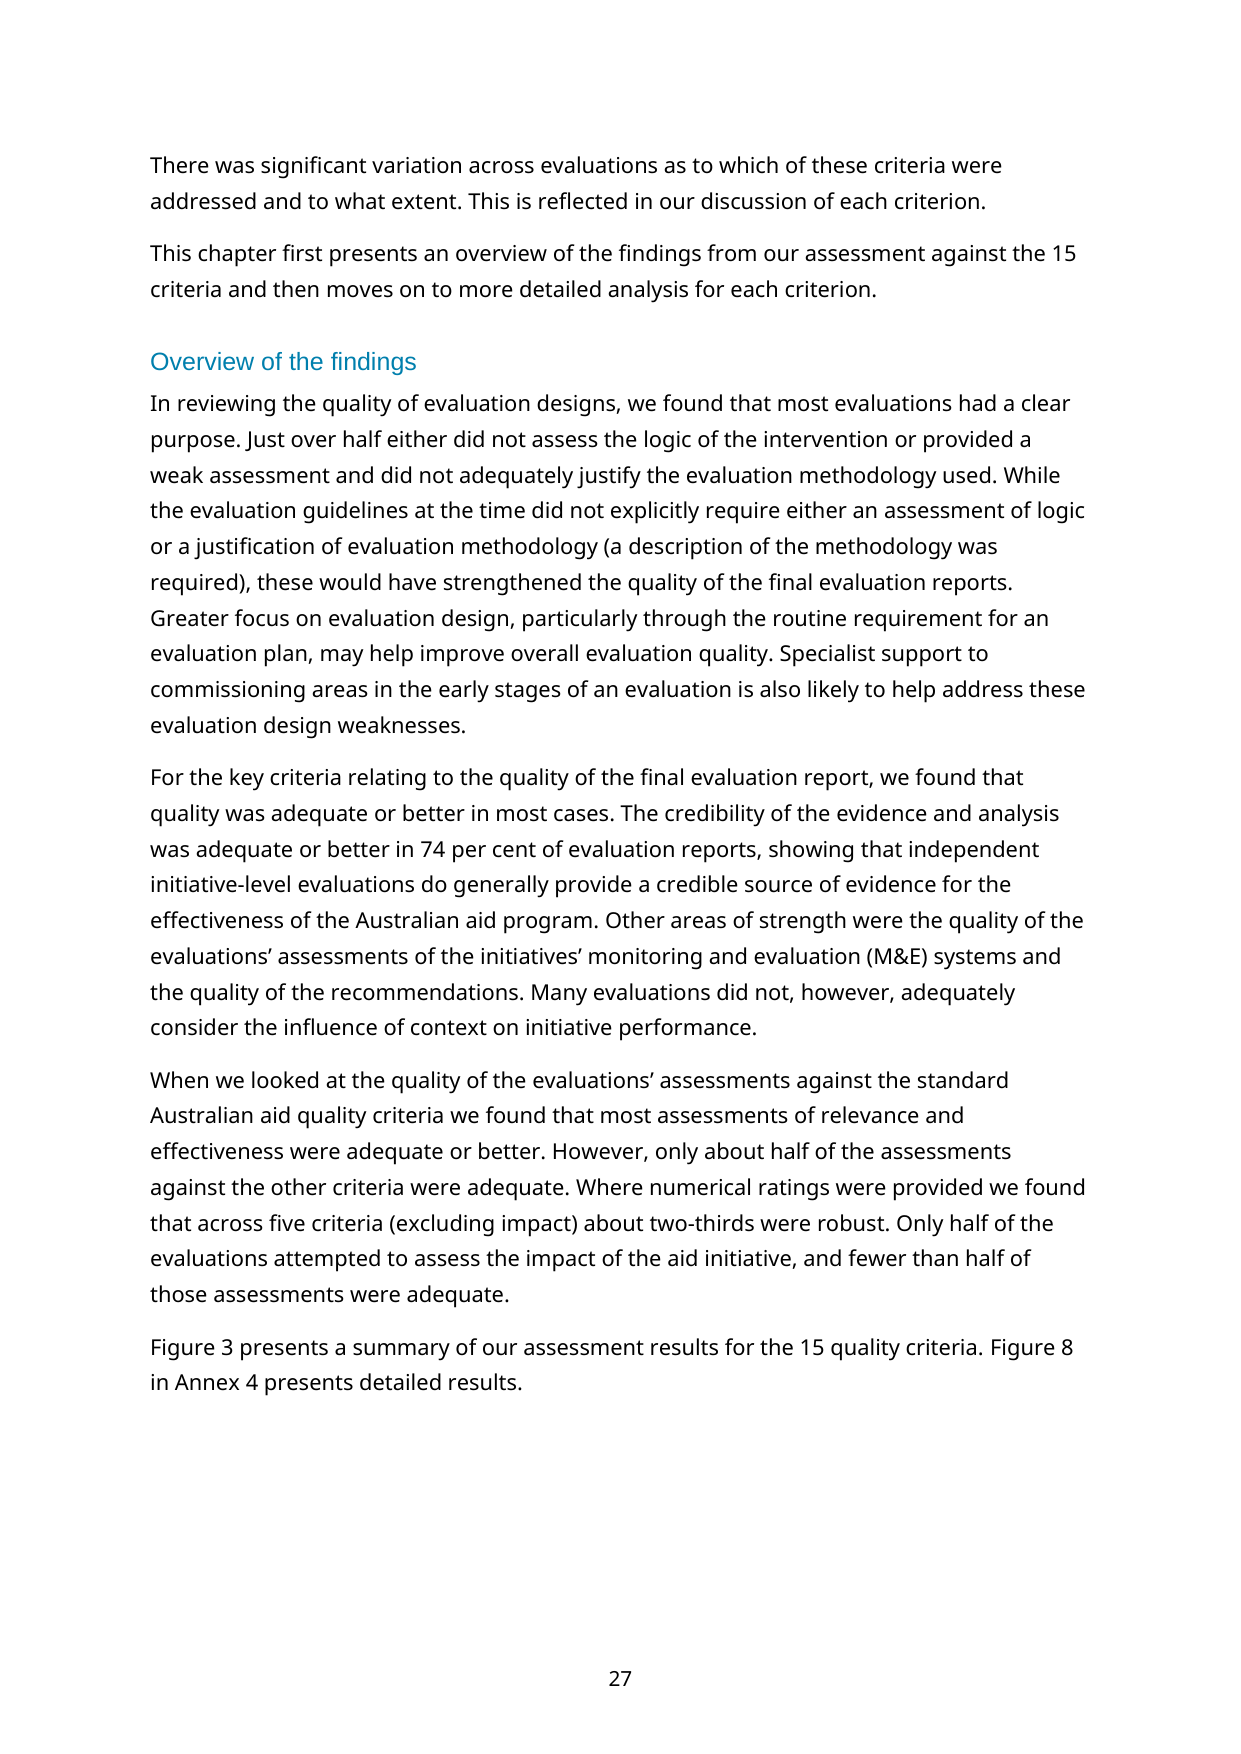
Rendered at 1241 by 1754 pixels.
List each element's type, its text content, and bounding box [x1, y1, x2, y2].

text When we looked at the quality of the evaluations’ assessments against the standard Australian aid quality criteria we found that most assessments of relevance and effectiveness were adequate or better. However, only about half of the assessments against the other criteria were adequate. Where numerical ratings were provided we found that across five criteria (excluding impact) about two-thirds were robust. Only half of the evaluations attempted to assess the impact of the aid initiative, and fewer than half of those assessments were adequate. [150, 1065, 1090, 1309]
text Figure 3 presents a summary of our assessment results for the 15 quality criteria. Figure 8 in Annex 4 presents detailed results. [150, 1332, 1090, 1397]
text In reviewing the quality of evaluation designs, we found that most evaluations had a clear purpose. Just over half either did not assess the logic of the intervention or provided a weak assessment and did not adequately justify the evaluation methodology used. While the evaluation guidelines at the time did not explicitly require either an assessment of logic or a justification of evaluation methodology (a description of the methodology was required), these would have strengthened the quality of the final evaluation reports. Greater focus on evaluation design, particularly through the routine requirement for an evaluation plan, may help improve overall evaluation quality. Specialist support to commissioning areas in the early stages of an evaluation is also likely to help address these evaluation design weaknesses. [150, 388, 1090, 740]
text There was significant variation across evaluations as to which of these criteria were addressed and to what extent. This is reflected in our discussion of each criterion. [150, 150, 1090, 216]
text This chapter first presents an overview of the findings from our assessment against the 15 criteria and then moves on to more detailed analysis for each criterion. [150, 238, 1090, 304]
subtitle Overview of the findings [150, 347, 1090, 376]
text For the key criteria relating to the quality of the final evaluation report, we found that quality was adequate or better in most cases. The credibility of the evidence and analysis was adequate or better in 74 per cent of evaluation reports, showing that independent initiative-level evaluations do generally provide a credible source of evidence for the effectiveness of the Australian aid program. Other areas of strength were the quality of the evaluations’ assessments of the initiatives’ monitoring and evaluation (M&E) systems and the quality of the recommendations. Many evaluations did not, however, adequately consider the influence of context on initiative performance. [150, 762, 1090, 1042]
